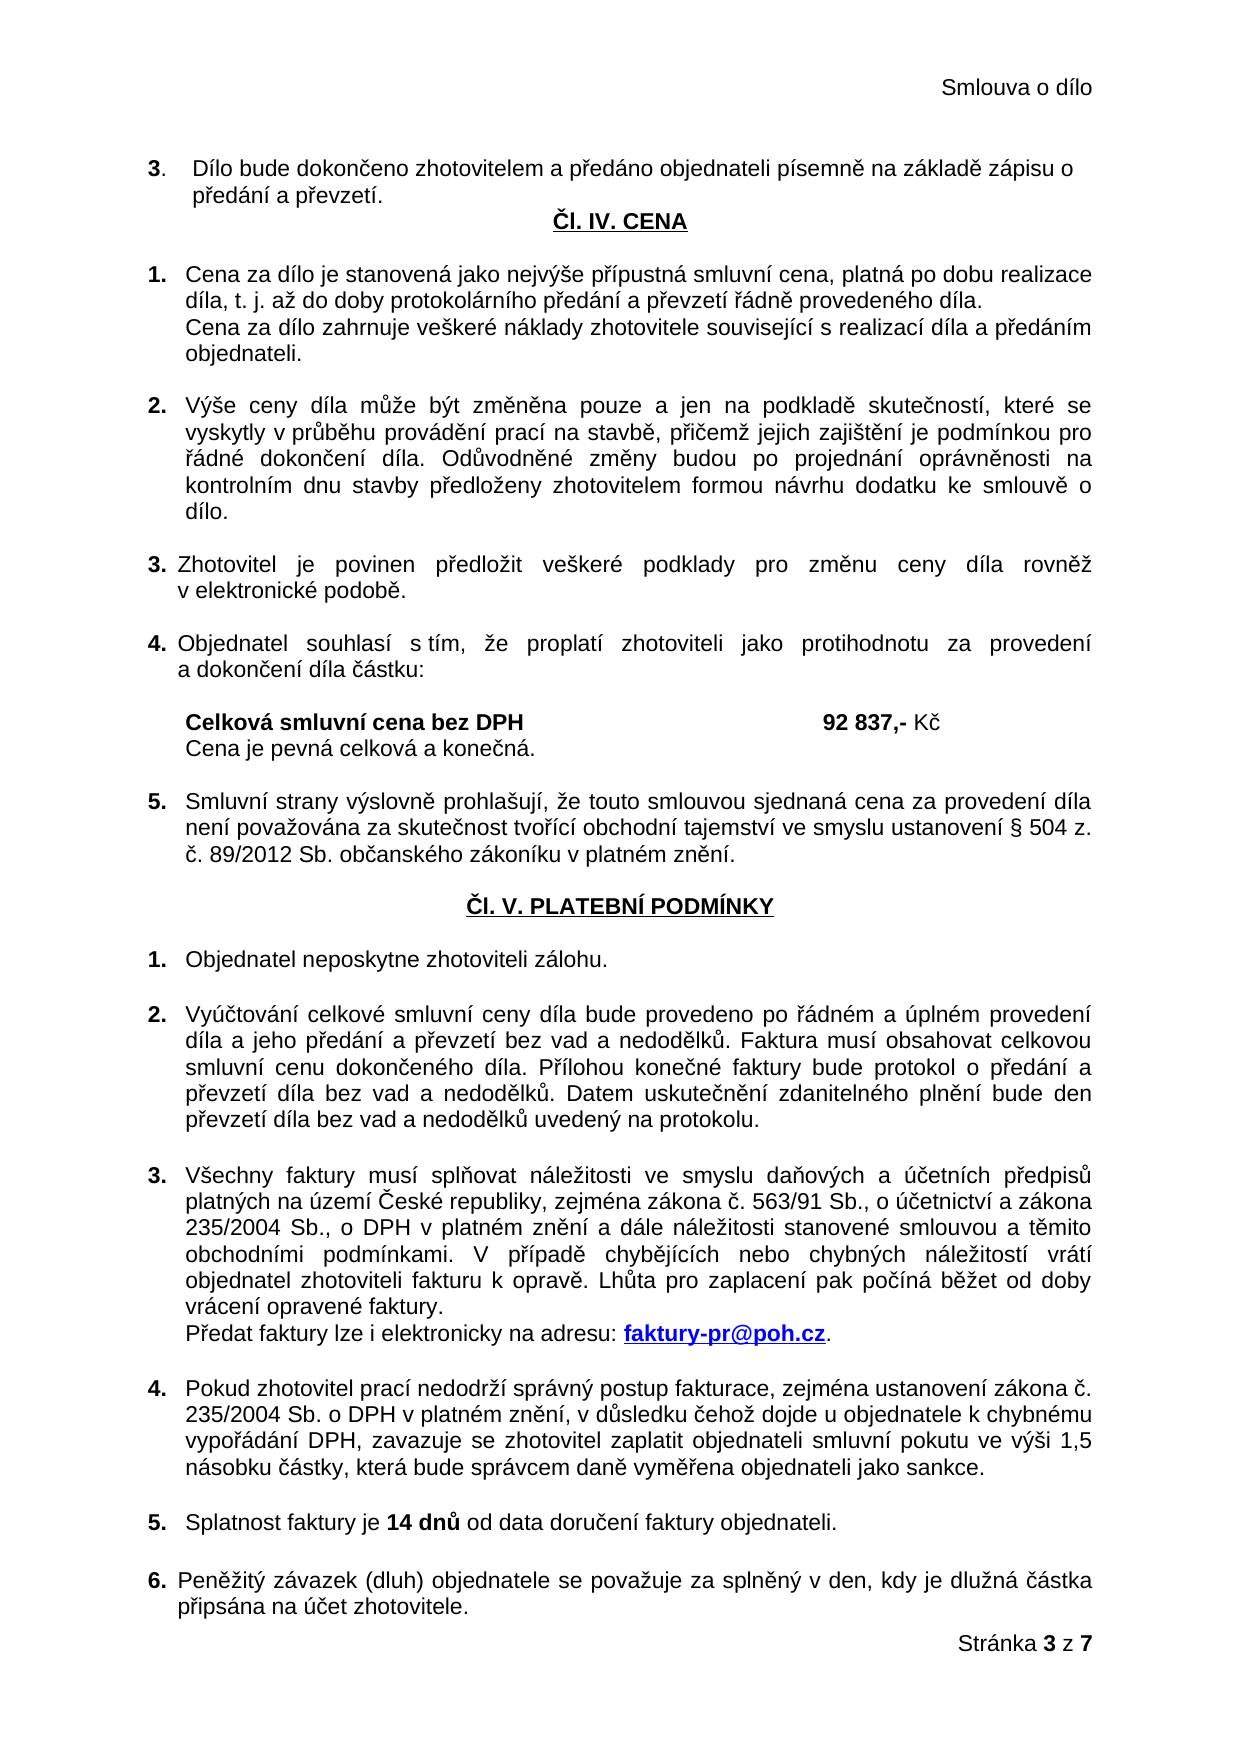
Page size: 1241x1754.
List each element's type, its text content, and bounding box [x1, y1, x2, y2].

text Předat faktury lze i elektronicky na adresu: faktury-pr@poh.cz. [185, 1320, 1092, 1346]
list Objednatel souhlasí s tím, že proplatí zhotoviteli jako protihodnotu za provedení a dokončení díla částku: [148, 630, 1092, 682]
list Cena za dílo je stanovená jako nejvýše přípustná smluvní cena, platná po dobu realizace díla, t. j. až do doby protokolárního předání a převzetí řádně provedeného díla. [148, 261, 1092, 313]
list Peněžitý závazek (dluh) objednatele se považuje za splněný v den, kdy je dlužná částka připsána na účet zhotovitele. [148, 1567, 1092, 1619]
list Pokud zhotovitel prací nedodrží správný postup fakturace, zejména ustanovení zákona č. 235/2004 Sb. o DPH v platném znění, v důsledku čehož dojde u objednatele k chybnému vypořádání DPH, zavazuje se zhotovitel zaplatit objednateli smluvní pokutu ve výši 1,5 násobku částky, která bude správcem daně vyměřena objednateli jako sankce. [148, 1375, 1092, 1480]
list Objednatel neposkytne zhotoviteli zálohu. [148, 946, 1092, 972]
list Všechny faktury musí splňovat náležitosti ve smyslu daňových a účetních předpisů platných na území České republiky, zejména zákona č. 563/91 Sb., o účetnictví a zákona 235/2004 Sb., o DPH v platném znění a dále náležitosti stanovené smlouvou a těmito obchodními podmínkami. V případě chybějících nebo chybných náležitostí vrátí objednatel zhotoviteli fakturu k opravě. Lhůta pro zaplacení pak počíná běžet od doby vrácení opravené faktury. [148, 1162, 1092, 1320]
text 3. Dílo bude dokončeno zhotovitelem a předáno objednateli písemně na základě zápisu o předání a převzetí. [148, 155, 1092, 208]
list Výše ceny díla může být změněna pouze a jen na podkladě skutečností, které se vyskytly v průběhu provádění prací na stavbě, přičemž jejich zajištění je podmínkou pro řádné dokončení díla. Odůvodněné změny budou po projednání oprávněnosti na kontrolním dnu stavby předloženy zhotovitelem formou návrhu dodatku ke smlouvě o dílo. [148, 392, 1092, 524]
text Čl. V. PLATEBNÍ PODMÍNKY [148, 893, 1092, 919]
text Cena je pevná celková a konečná. [148, 735, 1092, 761]
list Splatnost faktury je 14 dnů od data doručení faktury objednateli. [148, 1509, 1092, 1535]
list Smluvní strany výslovně prohlašují, že touto smlouvou sjednaná cena za provedení díla není považována za skutečnost tvořící obchodní tajemství ve smyslu ustanovení § 504 z. č. 89/2012 Sb. občanského zákoníku v platném znění. [148, 788, 1092, 867]
list Zhotovitel je povinen předložit veškeré podklady pro změnu ceny díla rovněž v elektronické podobě. [148, 551, 1092, 603]
text Cena za dílo zahrnuje veškeré náklady zhotovitele související s realizací díla a předáním objednateli. [185, 313, 1092, 366]
text Celková smluvní cena bez DPH 92 837,- Kč [148, 709, 1092, 735]
list Vyúčtování celkové smluvní ceny díla bude provedeno po řádném a úplném provedení díla a jeho předání a převzetí bez vad a nedodělků. Faktura musí obsahovat celkovou smluvní cenu dokončeného díla. Přílohou konečné faktury bude protokol o předání a převzetí díla bez vad a nedodělků. Datem uskutečnění zdanitelného plnění bude den převzetí díla bez vad a nedodělků uvedený na protokolu. [148, 1001, 1092, 1133]
text Čl. IV. CENA [148, 208, 1092, 234]
